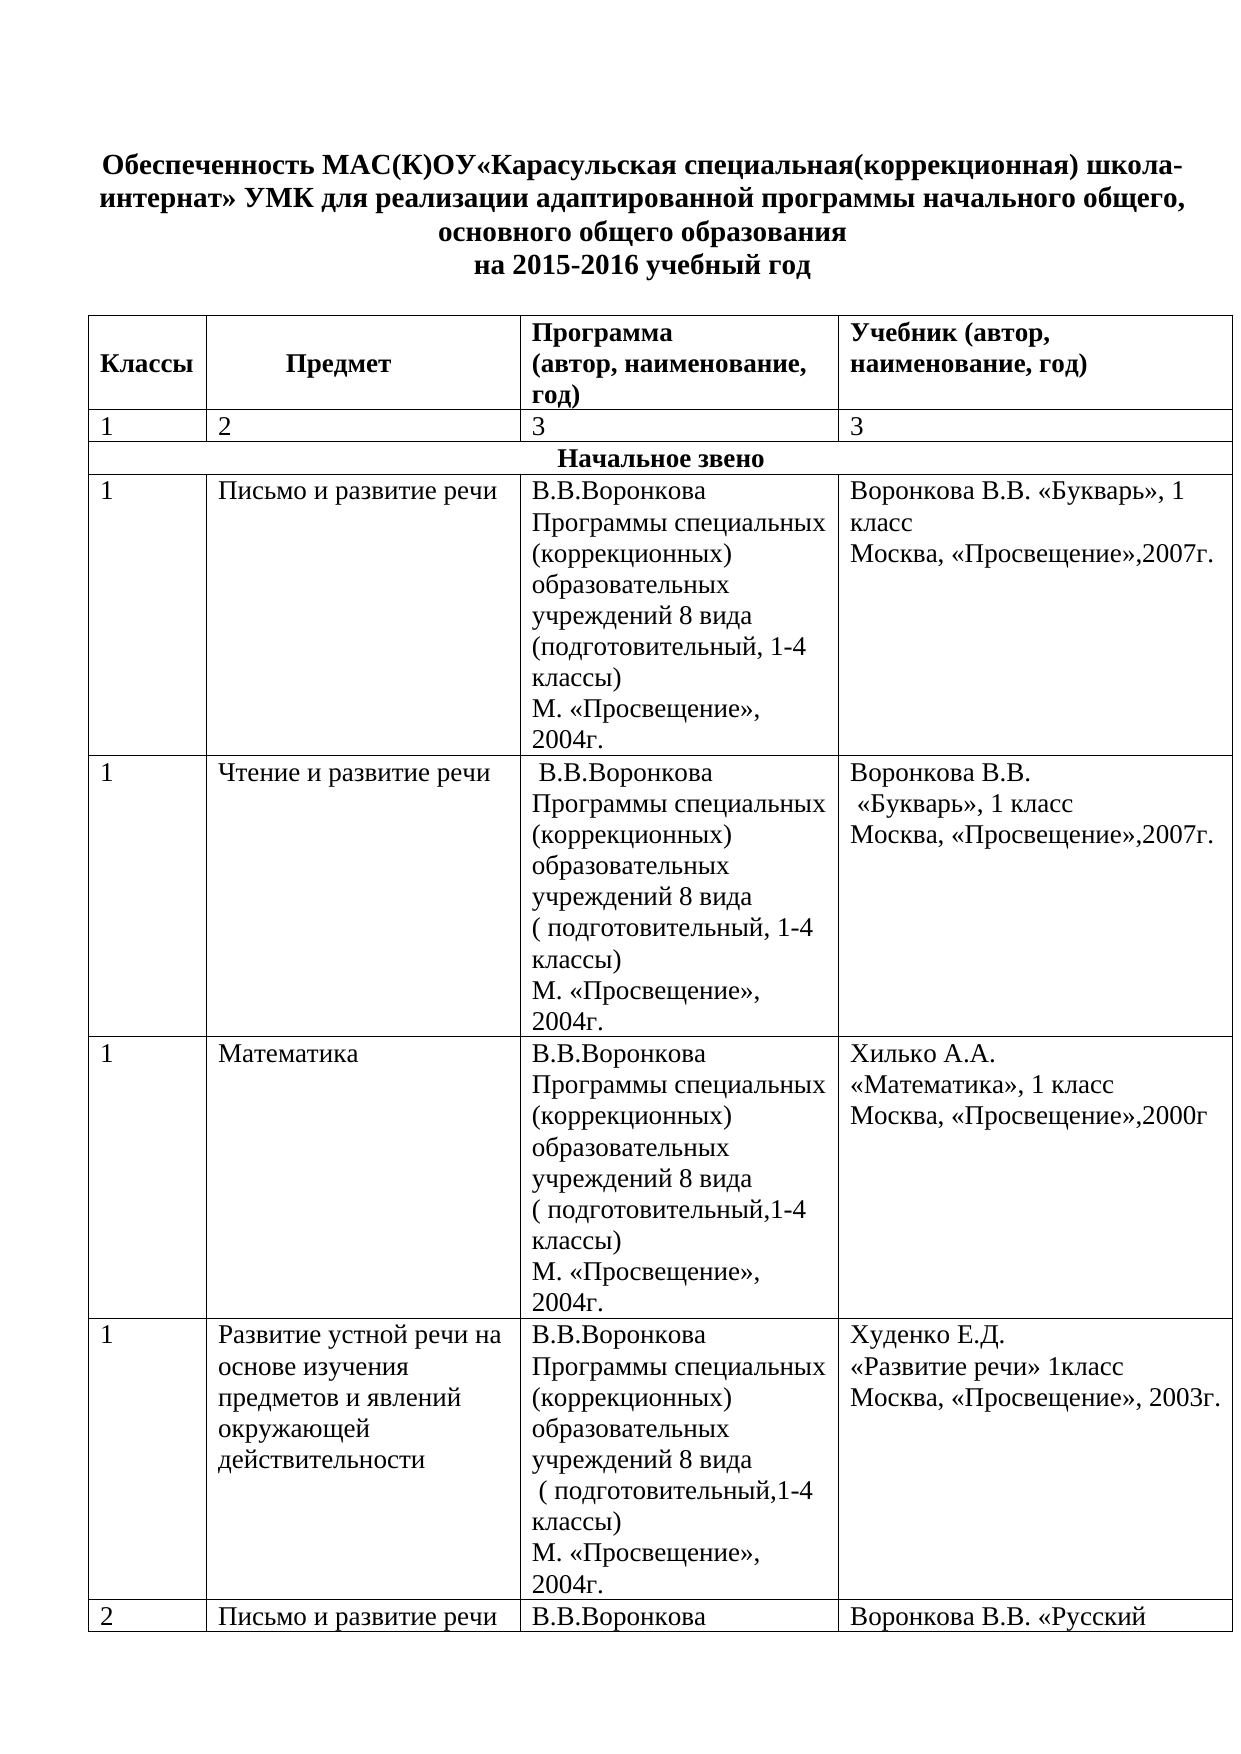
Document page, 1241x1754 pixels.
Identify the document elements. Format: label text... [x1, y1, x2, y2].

table_cell 1 [89, 1037, 206, 1317]
table_cell В.В.Воронкова Программы специальных (коррекционных) образовательных учреждений 8 вида ( подготовительный,1-4 классы) М. «Просвещение», 2004г. [521, 1319, 838, 1599]
table_cell 3 [839, 410, 1232, 441]
text на 2015-2016 учебный год [89, 247, 1196, 281]
table_cell Худенко Е.Д. «Развитие речи» 1класс Москва, «Просвещение», 2003г. [839, 1319, 1232, 1599]
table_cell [521, 1600, 838, 1631]
table_cell Развитие устной речи на основе изучения предметов и явлений окружающей действительности [207, 1319, 520, 1599]
table_cell Воронкова В.В. «Букварь», 1 класс Москва, «Просвещение»,2007г. [839, 756, 1232, 1036]
table_cell Хилько А.А. «Математика», 1 класс Москва, «Просвещение»,2000г [839, 1037, 1232, 1317]
table_cell 3 [521, 410, 838, 441]
table_cell 1 [89, 756, 206, 1036]
table_cell Чтение и развитие речи [207, 756, 520, 1036]
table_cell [207, 1600, 520, 1631]
table_cell Математика [207, 1037, 520, 1317]
table_cell Письмо и развитие речи [207, 475, 520, 755]
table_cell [839, 1600, 1232, 1631]
text Обеспеченность МАС(К)ОУ«Карасульская специальная(коррекционная) школа-интернат» УМК для реализации адаптированной программы начального общего, основного общего образования [89, 147, 1196, 247]
table_cell 1 [89, 475, 206, 755]
table_header Предмет [207, 316, 520, 409]
table_cell Начальное звено [89, 442, 1232, 473]
table_cell 1 [89, 1319, 206, 1599]
table_header Классы [89, 316, 206, 409]
table_cell 2 [89, 1600, 206, 1631]
table_cell 1 [89, 410, 206, 441]
table_cell Воронкова В.В. «Букварь», 1 класс Москва, «Просвещение»,2007г. [839, 475, 1232, 755]
table_cell В.В.Воронкова Программы специальных (коррекционных) образовательных учреждений 8 вида ( подготовительный, 1-4 классы) М. «Просвещение», 2004г. [521, 756, 838, 1036]
table_cell В.В.Воронкова Программы специальных (коррекционных) образовательных учреждений 8 вида ( подготовительный,1-4 классы) М. «Просвещение», 2004г. [521, 1037, 838, 1317]
table_cell 2 [207, 410, 520, 441]
table_header Программа (автор, наименование, год) [521, 316, 838, 409]
table_cell В.В.Воронкова Программы специальных (коррекционных) образовательных учреждений 8 вида (подготовительный, 1-4 классы) М. «Просвещение», 2004г. [521, 475, 838, 755]
table_header Учебник (автор, наименование, год) [839, 316, 1232, 409]
